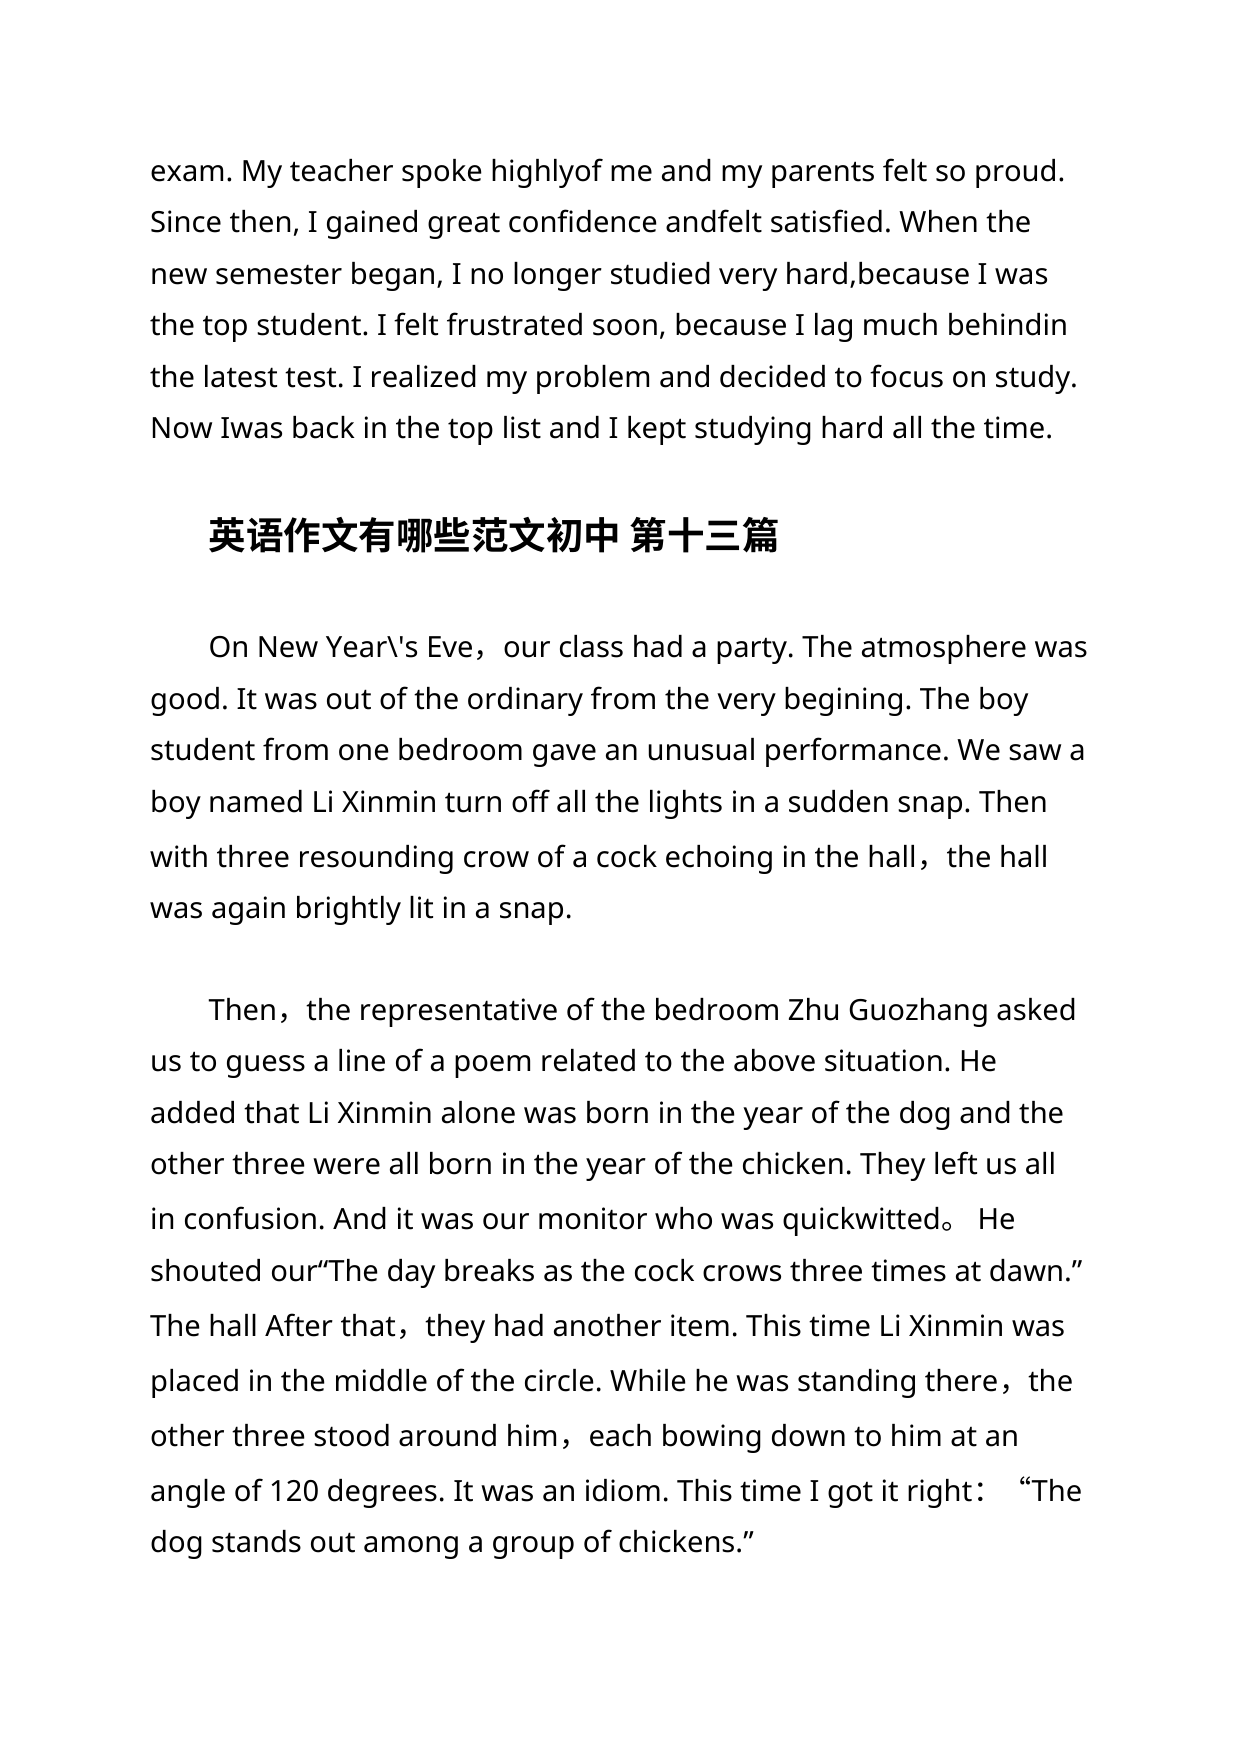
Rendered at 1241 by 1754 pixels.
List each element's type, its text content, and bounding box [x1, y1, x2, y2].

text Then，the representative of the bedroom Zhu Guozhang asked us to guess a line of a poem related to the above situation. He added that Li Xinmin alone was born in the year of the dog and the other three were all born in the year of the chicken. They left us all in confusion. And it was our monitor who was quickwitted。 He shouted our“The day breaks as the cock crows three times at dawn.” The hall After that，they had another item. This time Li Xinmin was placed in the middle of the circle. While he was standing there，the other three stood around him，each bowing down to him at an angle of 120 degrees. It was an idiom. This time I got it right：“The dog stands out among a group of chickens.” [150, 986, 1090, 1561]
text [150, 150, 1090, 447]
text 英语作文有哪些范文初中 第十三篇 [150, 506, 1090, 561]
text On New Year\'s Eve，our class had a party. The atmosphere was good. It was out of the ordinary from the very begining. The boy student from one bedroom gave an unusual performance. We saw a boy named Li Xinmin turn off all the lights in a sudden snap. Then with three resounding crow of a cock echoing in the hall，the hall was again brightly lit in a snap. [150, 624, 1090, 927]
